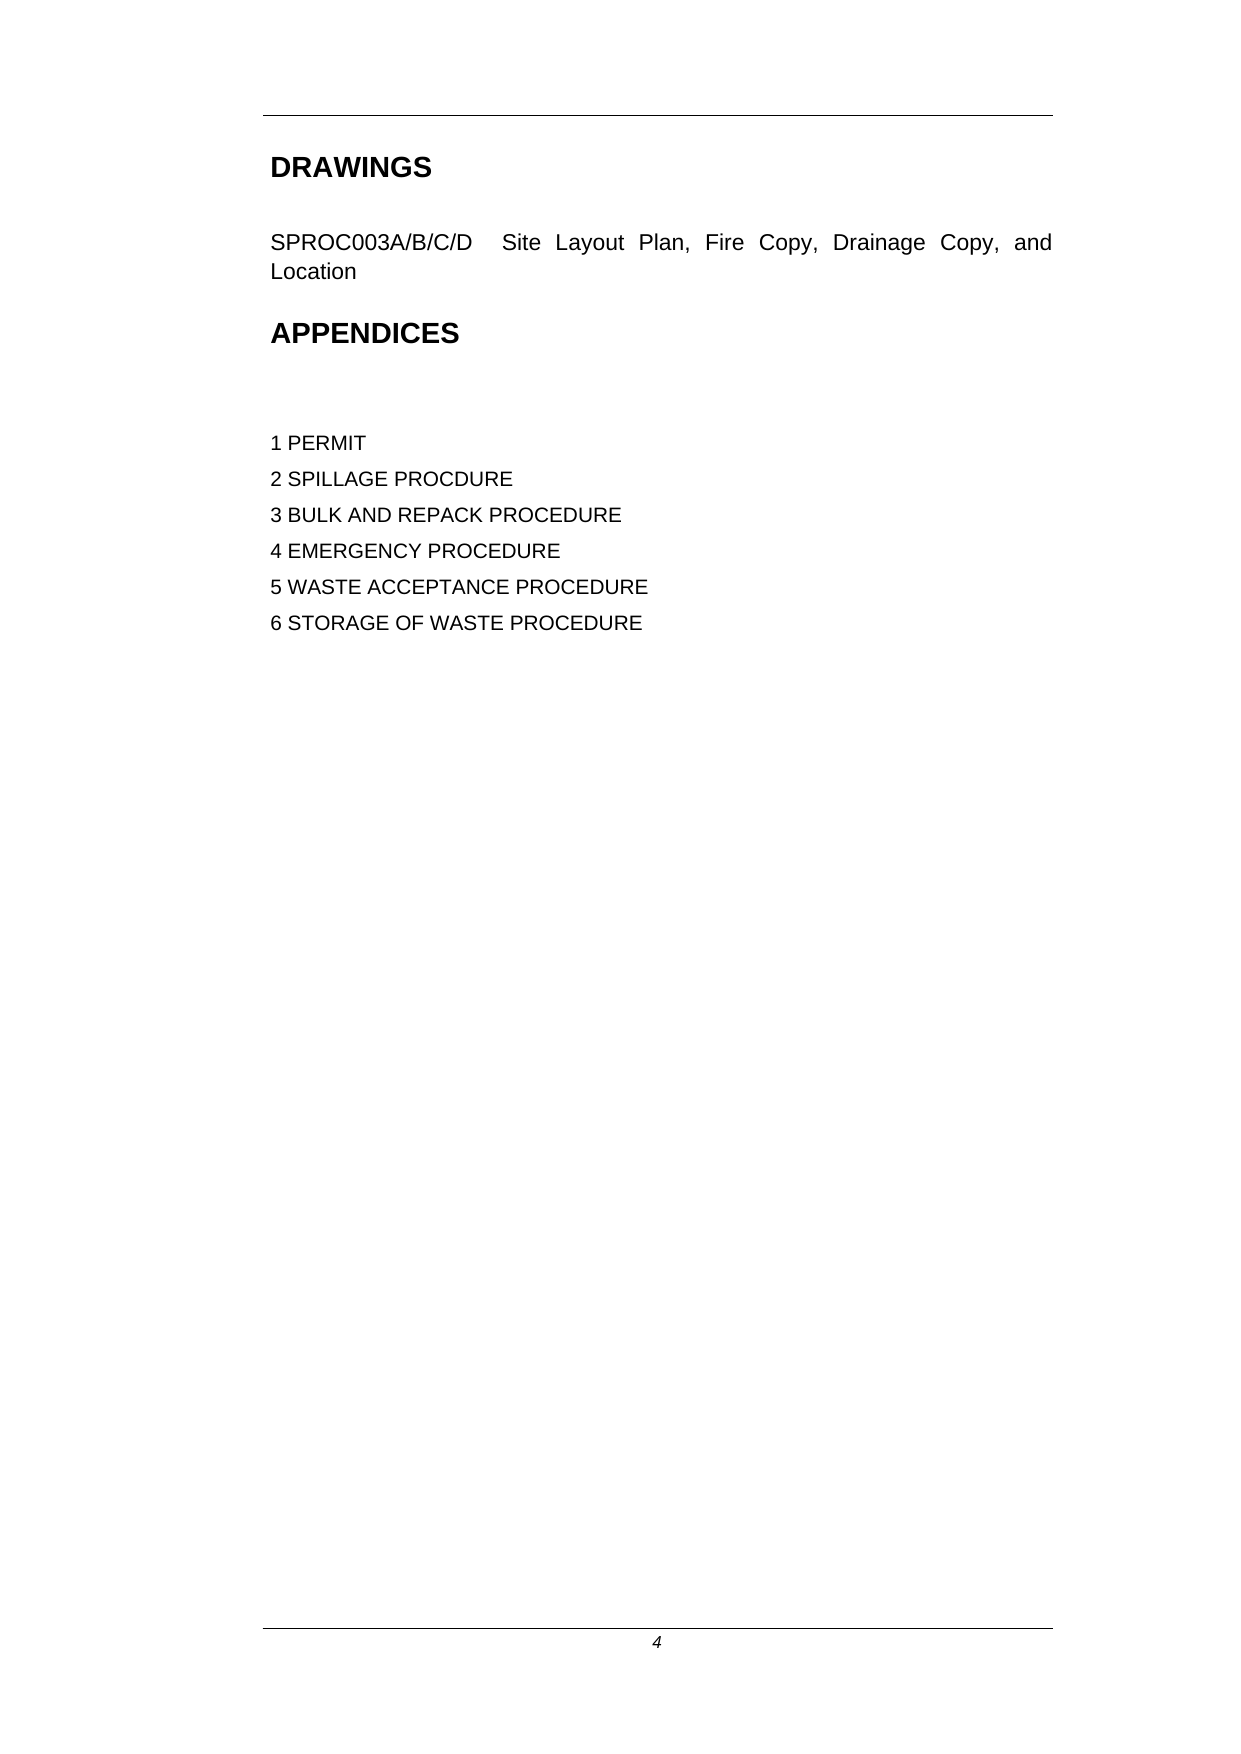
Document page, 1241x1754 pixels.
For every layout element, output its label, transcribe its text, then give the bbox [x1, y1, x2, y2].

text 4 emergency procedure [270, 539, 1053, 563]
text 2 Spillage procdure [270, 467, 1053, 491]
text drawings [270, 150, 1053, 183]
text 1 PERMIT [270, 431, 1053, 455]
text appendices [270, 316, 1053, 350]
text 3 Bulk and repack procedure [270, 503, 1053, 527]
text 6 storage of waste procedure [270, 611, 1053, 635]
text 5 waste acceptance procedure [270, 575, 1053, 599]
text SPROC003A/B/C/D Site Layout Plan, Fire Copy, Drainage Copy, and Location [270, 229, 1053, 284]
